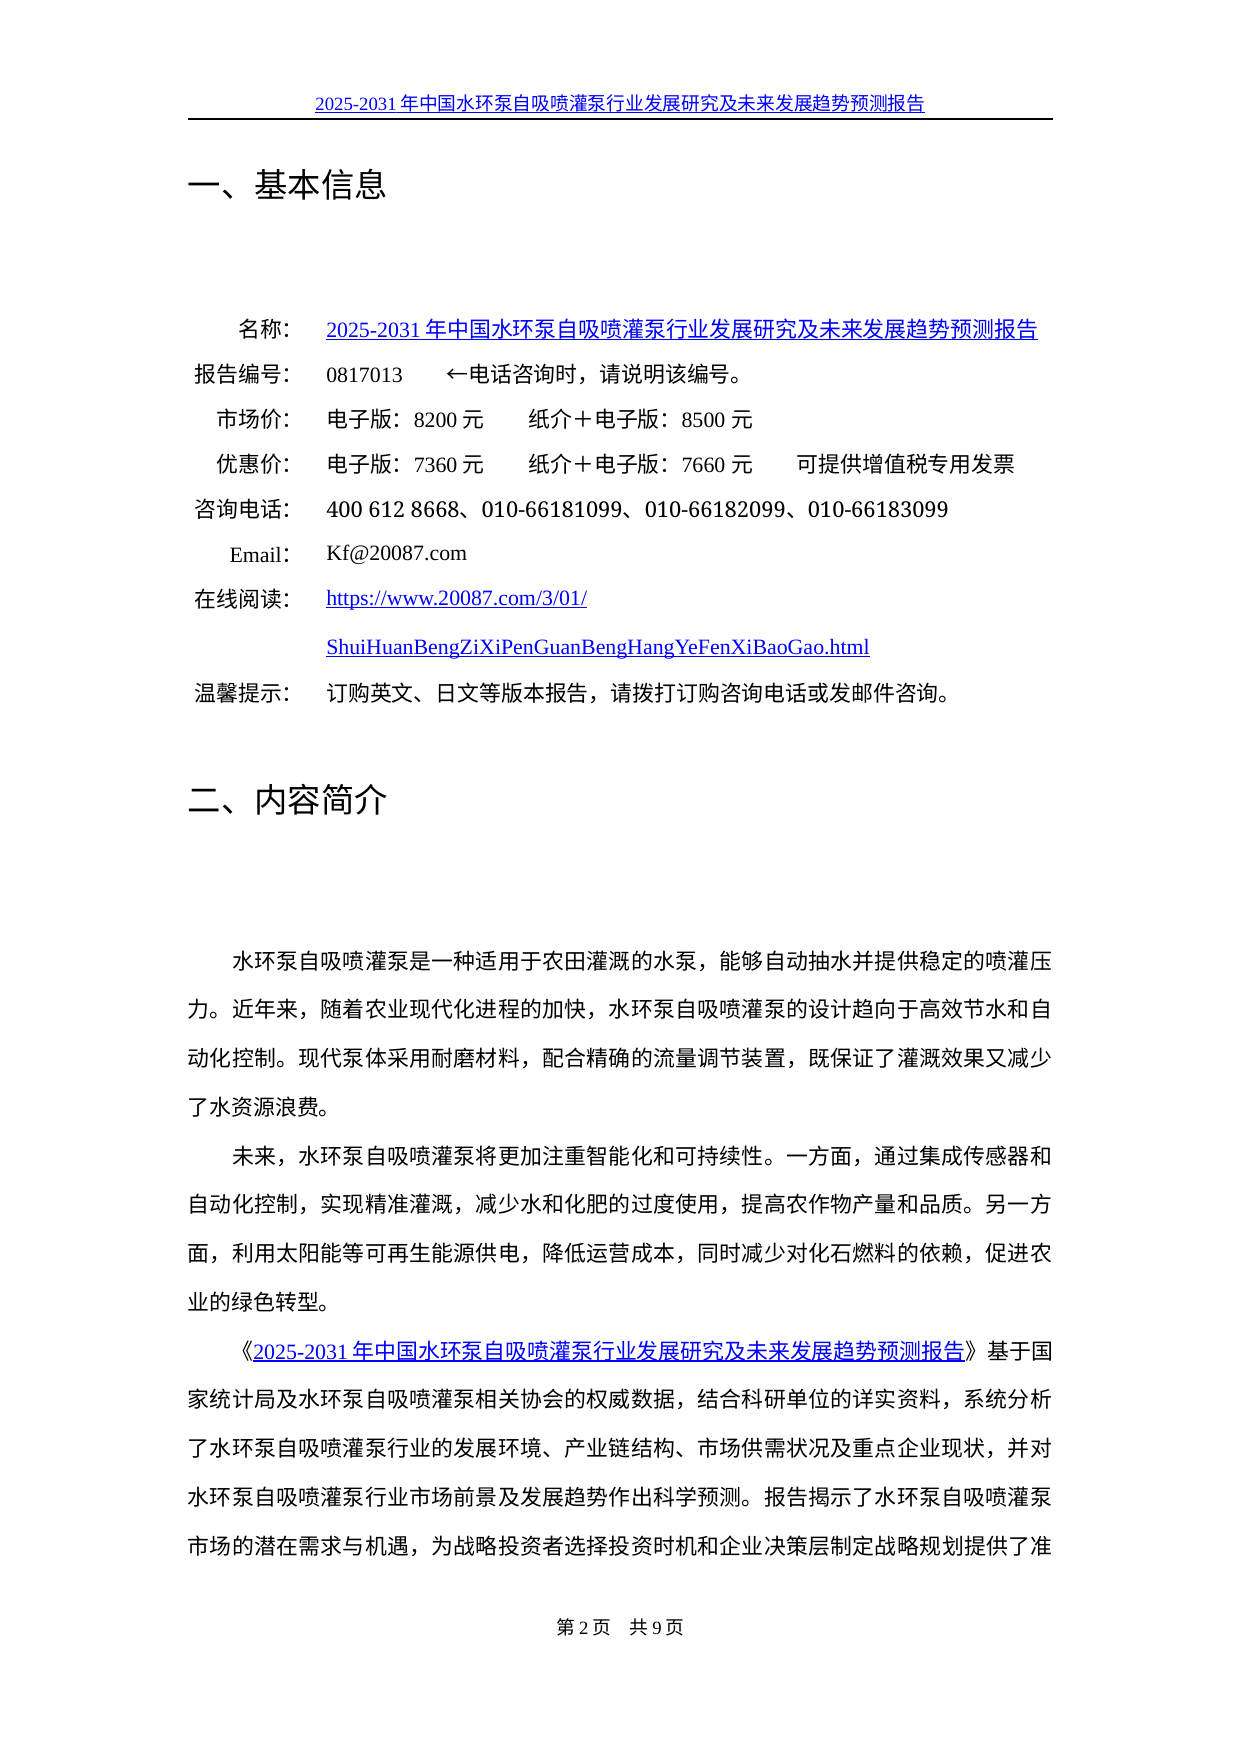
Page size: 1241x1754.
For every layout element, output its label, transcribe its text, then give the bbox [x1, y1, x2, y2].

table_cell 订购英文、日文等版本报告，请拨打订购咨询电话或发邮件咨询。 [315, 675, 1073, 720]
table_cell 电子版：8200 元 纸介＋电子版：8500 元 [315, 402, 1073, 447]
table_cell 报告编号： [167, 357, 315, 402]
table_cell 400 612 8668、010-66181099、010-66182099、010-66183099 [315, 492, 1073, 537]
table_cell 0817013 ←电话咨询时，请说明该编号。 [315, 357, 1073, 402]
table_cell 温馨提示： [167, 675, 315, 720]
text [187, 943, 1053, 1561]
table_cell 咨询电话： [167, 492, 315, 537]
title 二、内容简介 [187, 766, 1053, 831]
table_cell 在线阅读： [167, 582, 315, 675]
table_cell Kf@20087.com [315, 537, 1073, 582]
table_cell Email： [167, 537, 315, 582]
table_cell 市场价： [167, 402, 315, 447]
table_header 2025-2031年中国水环泵自吸喷灌泵行业发展研究及未来发展趋势预测报告 [315, 312, 1073, 357]
table_cell 优惠价： [167, 447, 315, 492]
table_cell 电子版：7360 元 纸介＋电子版：7660 元 可提供增值税专用发票 [315, 447, 1073, 492]
table_cell [315, 582, 1073, 675]
table_header 名称： [167, 312, 315, 357]
title 一、基本信息 [187, 150, 1053, 215]
